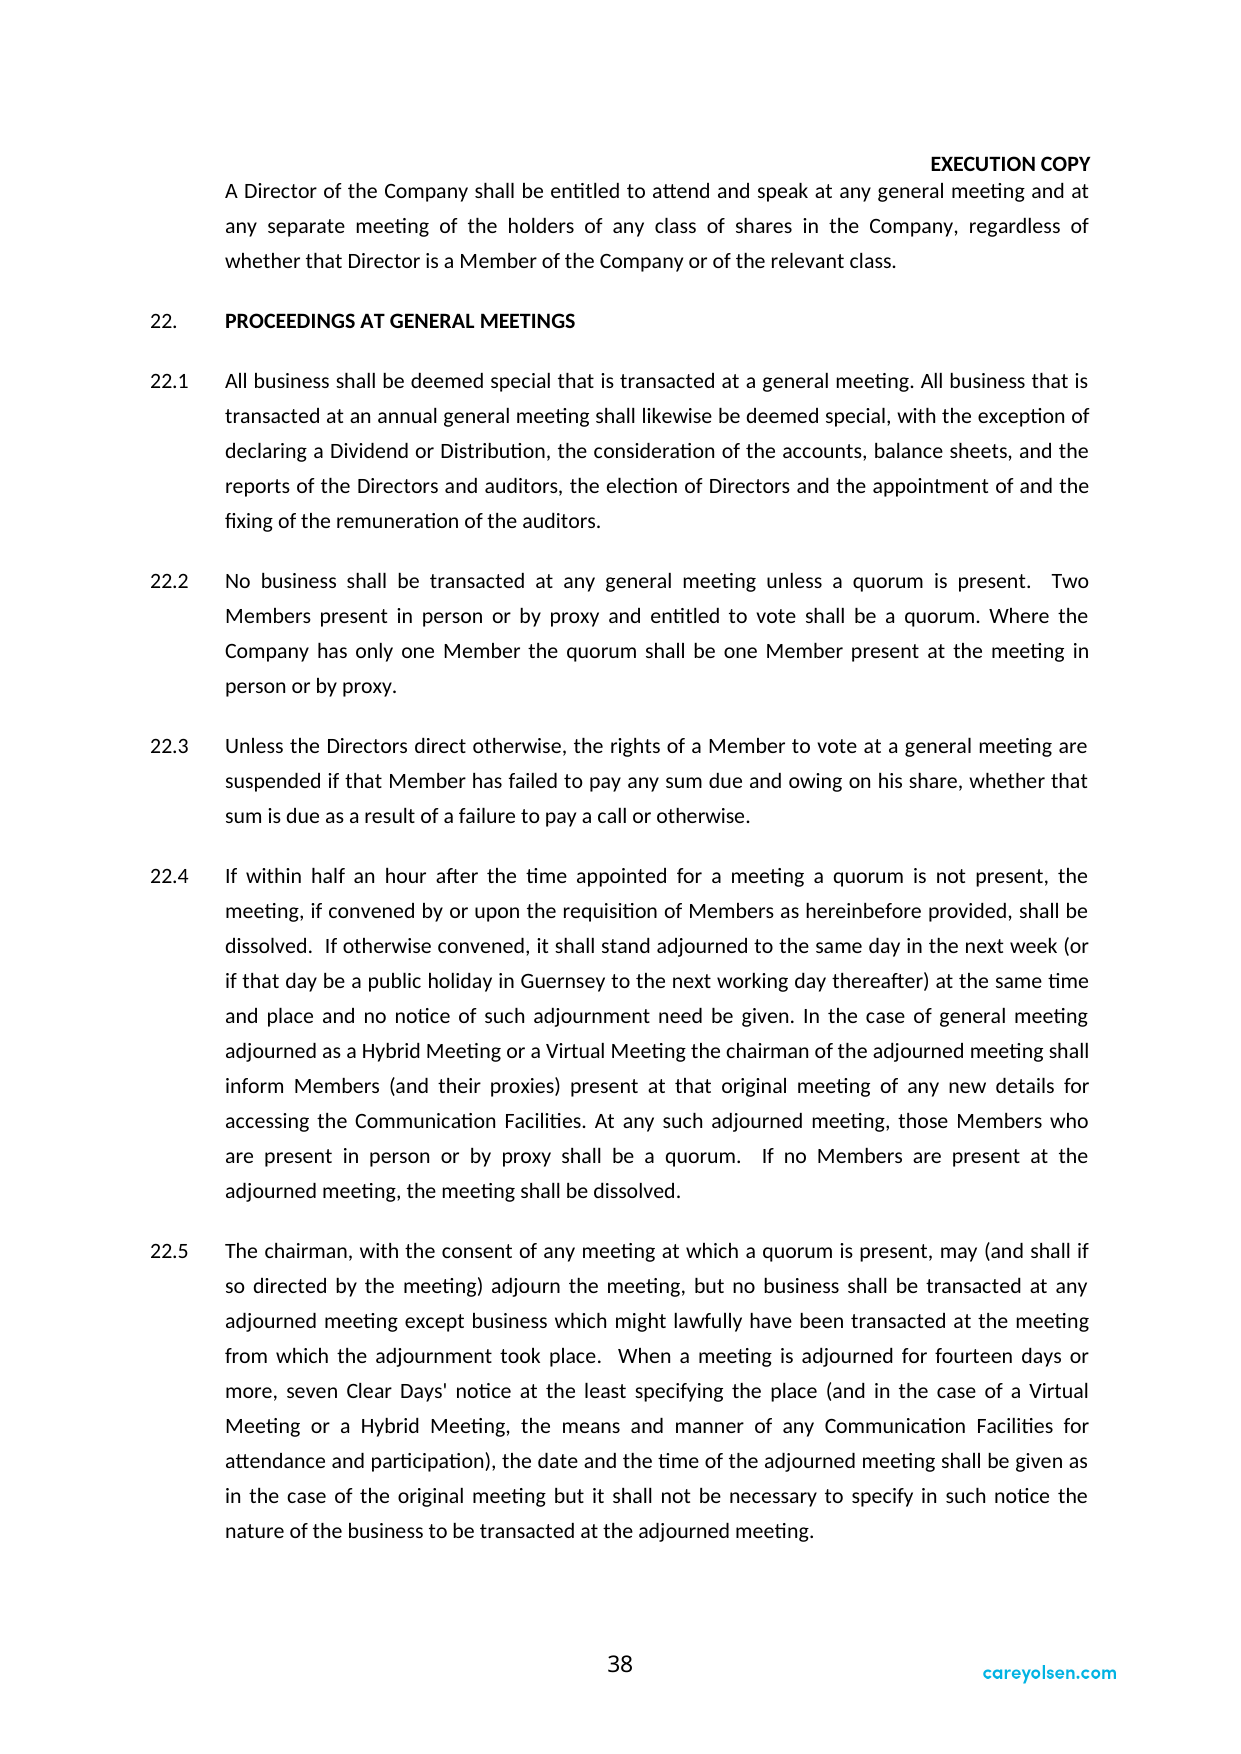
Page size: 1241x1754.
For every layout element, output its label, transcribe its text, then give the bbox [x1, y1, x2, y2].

subtitle If within half an hour after the time appointed for a meeting a quorum is not present, the meeting, if convened by or upon the requisition of Members as hereinbefore provided, shall be dissolved. If otherwise convened, it shall stand adjourned to the same day in the next week (or if that day be a public holiday in Guernsey to the next working day thereafter) at the same time and place and no notice of such adjournment need be given. In the case of general meeting adjourned as a Hybrid Meeting or a Virtual Meeting the chairman of the adjourned meeting shall inform Members (and their proxies) present at that original meeting of any new details for accessing the Communication Facilities. At any such adjourned meeting, those Members who are present in person or by proxy shall be a quorum. If no Members are present at the adjourned meeting, the meeting shall be dissolved. [150, 862, 1090, 1204]
subtitle All business shall be deemed special that is transacted at a general meeting. All business that is transacted at an annual general meeting shall likewise be deemed special, with the exception of declaring a Dividend or Distribution, the consideration of the accounts, balance sheets, and the reports of the Directors and auditors, the election of Directors and the appointment of and the fixing of the remuneration of the auditors. [150, 367, 1090, 534]
subtitle A Director of the Company shall be entitled to attend and speak at any general meeting and at any separate meeting of the holders of any class of shares in the Company, regardless of whether that Director is a Member of the Company or of the relevant class. [225, 177, 1090, 274]
subtitle The chairman, with the consent of any meeting at which a quorum is present, may (and shall if so directed by the meeting) adjourn the meeting, but no business shall be transacted at any adjourned meeting except business which might lawfully have been transacted at the meeting from which the adjournment took place. When a meeting is adjourned for fourteen days or more, seven Clear Days' notice at the least specifying the place (and in the case of a Virtual Meeting or a Hybrid Meeting, the means and manner of any Communication Facilities for attendance and participation), the date and the time of the adjourned meeting shall be given as in the case of the original meeting but it shall not be necessary to specify in such notice the nature of the business to be transacted at the adjourned meeting. [150, 1237, 1090, 1544]
picture [1, 1619, 1241, 1738]
subtitle PROCEEDINGS AT GENERAL MEETINGS [150, 307, 1090, 334]
subtitle No business shall be transacted at any general meeting unless a quorum is present. Two Members present in person or by proxy and entitled to vote shall be a quorum. Where the Company has only one Member the quorum shall be one Member present at the meeting in person or by proxy. [150, 567, 1090, 699]
subtitle Unless the Directors direct otherwise, the rights of a Member to vote at a general meeting are suspended if that Member has failed to pay any sum due and owing on his share, whether that sum is due as a result of a failure to pay a call or otherwise. [150, 732, 1090, 829]
